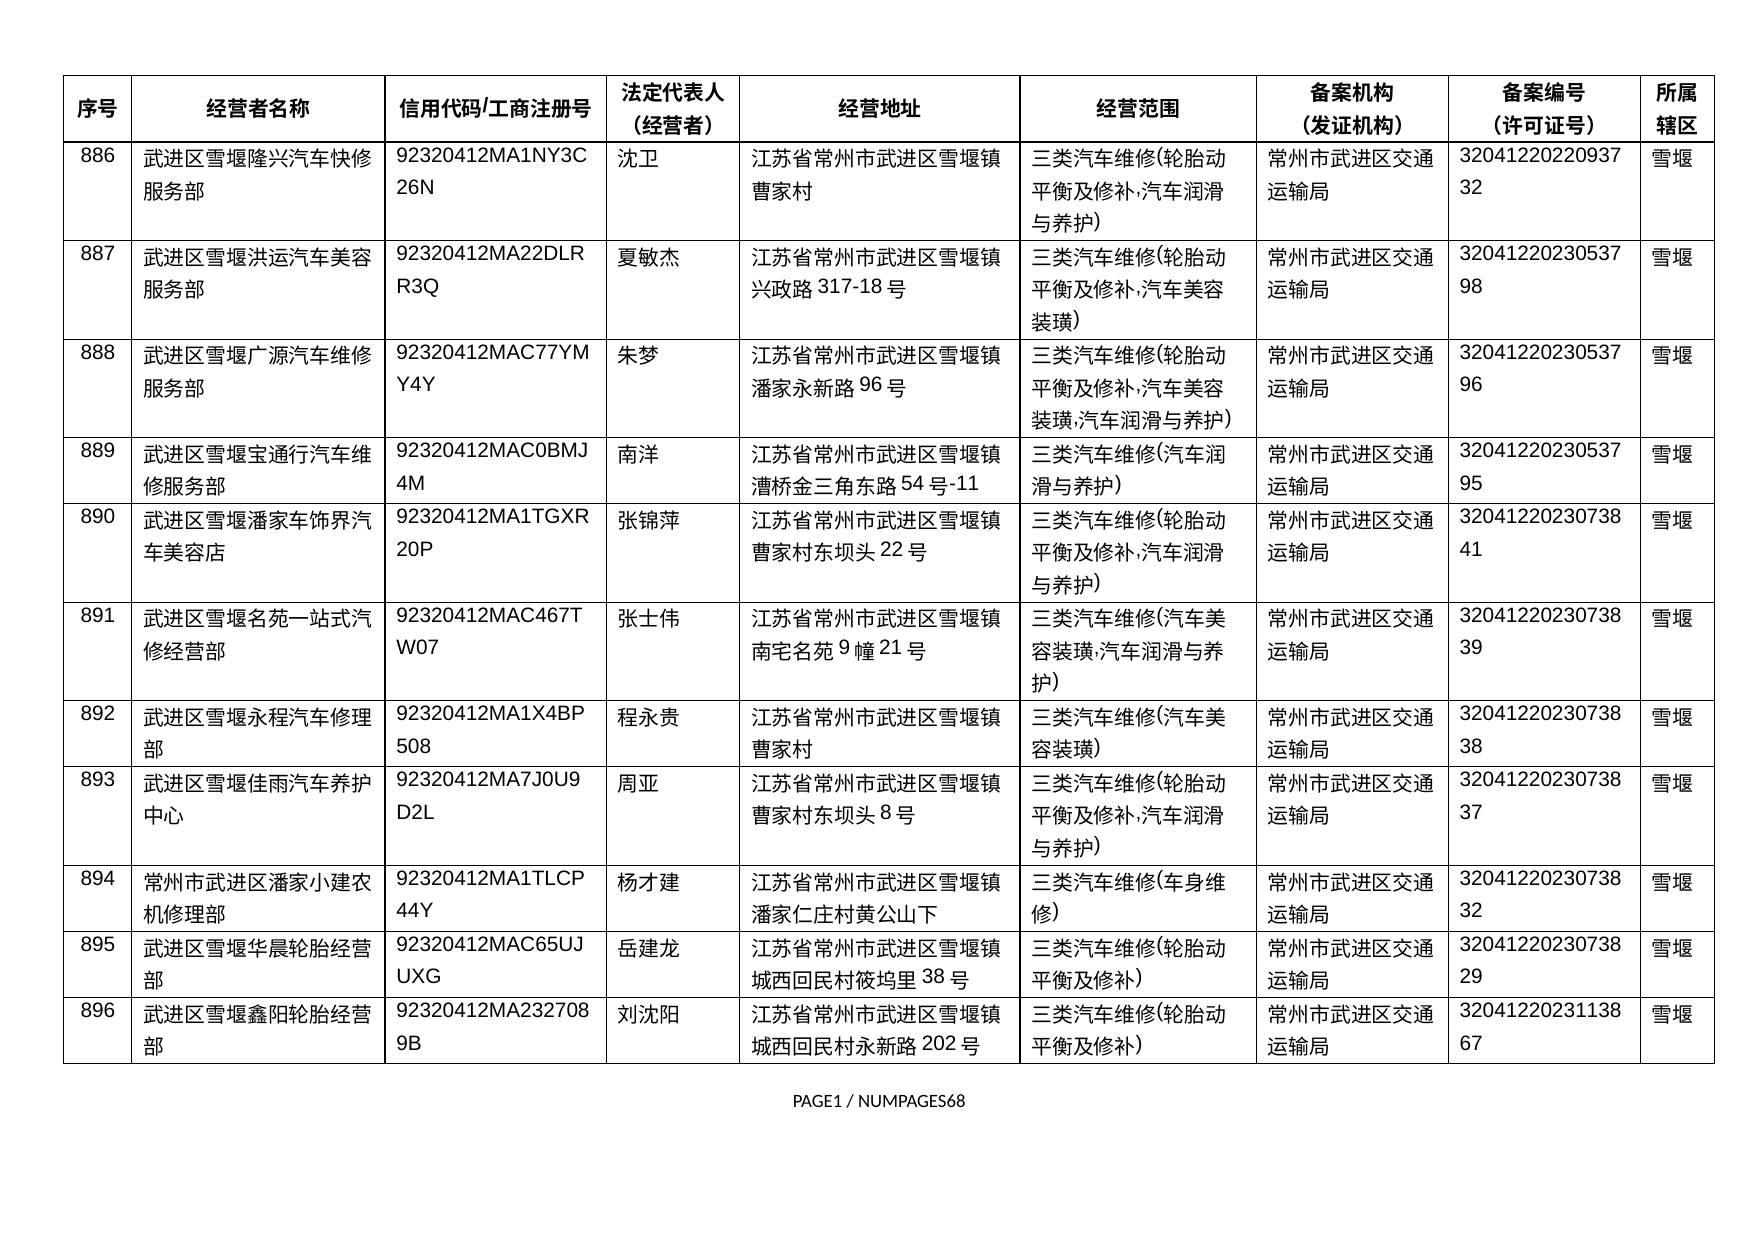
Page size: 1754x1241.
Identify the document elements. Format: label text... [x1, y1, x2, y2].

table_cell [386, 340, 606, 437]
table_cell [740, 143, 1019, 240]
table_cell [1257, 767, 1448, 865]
table_header 备案编号 （许可证号） [1449, 76, 1640, 141]
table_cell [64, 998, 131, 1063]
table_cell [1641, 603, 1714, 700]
table_header 经营地址 [740, 76, 1019, 141]
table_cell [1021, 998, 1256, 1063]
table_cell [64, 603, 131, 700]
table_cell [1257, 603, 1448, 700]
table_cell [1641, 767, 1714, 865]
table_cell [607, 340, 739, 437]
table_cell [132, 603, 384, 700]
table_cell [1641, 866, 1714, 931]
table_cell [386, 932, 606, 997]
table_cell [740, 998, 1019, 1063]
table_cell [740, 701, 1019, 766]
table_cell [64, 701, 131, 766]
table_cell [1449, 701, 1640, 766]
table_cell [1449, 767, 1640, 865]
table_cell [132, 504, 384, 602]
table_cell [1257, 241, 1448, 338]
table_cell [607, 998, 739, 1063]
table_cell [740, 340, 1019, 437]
table_header 经营者名称 [132, 76, 384, 141]
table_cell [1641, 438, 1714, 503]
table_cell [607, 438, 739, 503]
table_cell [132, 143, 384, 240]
table_header 备案机构 （发证机构） [1257, 76, 1448, 141]
table_header 所属辖区 [1641, 76, 1714, 141]
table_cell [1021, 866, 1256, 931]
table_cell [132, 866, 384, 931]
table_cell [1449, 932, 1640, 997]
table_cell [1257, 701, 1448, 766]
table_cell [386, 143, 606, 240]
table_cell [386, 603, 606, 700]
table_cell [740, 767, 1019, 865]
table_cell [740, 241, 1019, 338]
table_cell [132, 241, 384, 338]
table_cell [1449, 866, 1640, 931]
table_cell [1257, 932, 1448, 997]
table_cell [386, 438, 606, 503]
table_header 信用代码/工商注册号 [386, 76, 606, 141]
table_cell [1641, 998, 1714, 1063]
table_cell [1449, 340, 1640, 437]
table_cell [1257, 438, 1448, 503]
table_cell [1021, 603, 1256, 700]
table_header 法定代表人（经营者） [607, 76, 739, 141]
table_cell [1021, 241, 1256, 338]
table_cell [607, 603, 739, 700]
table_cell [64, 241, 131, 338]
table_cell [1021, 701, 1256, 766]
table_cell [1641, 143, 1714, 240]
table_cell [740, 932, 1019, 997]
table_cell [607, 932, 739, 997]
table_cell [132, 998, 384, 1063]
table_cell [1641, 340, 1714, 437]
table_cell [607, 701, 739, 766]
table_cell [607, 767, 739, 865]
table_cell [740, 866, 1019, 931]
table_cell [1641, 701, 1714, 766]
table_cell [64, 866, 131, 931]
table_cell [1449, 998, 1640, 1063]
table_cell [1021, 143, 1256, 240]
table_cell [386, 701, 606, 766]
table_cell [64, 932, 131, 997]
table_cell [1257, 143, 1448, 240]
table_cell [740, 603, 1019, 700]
table_header 序号 [64, 76, 131, 141]
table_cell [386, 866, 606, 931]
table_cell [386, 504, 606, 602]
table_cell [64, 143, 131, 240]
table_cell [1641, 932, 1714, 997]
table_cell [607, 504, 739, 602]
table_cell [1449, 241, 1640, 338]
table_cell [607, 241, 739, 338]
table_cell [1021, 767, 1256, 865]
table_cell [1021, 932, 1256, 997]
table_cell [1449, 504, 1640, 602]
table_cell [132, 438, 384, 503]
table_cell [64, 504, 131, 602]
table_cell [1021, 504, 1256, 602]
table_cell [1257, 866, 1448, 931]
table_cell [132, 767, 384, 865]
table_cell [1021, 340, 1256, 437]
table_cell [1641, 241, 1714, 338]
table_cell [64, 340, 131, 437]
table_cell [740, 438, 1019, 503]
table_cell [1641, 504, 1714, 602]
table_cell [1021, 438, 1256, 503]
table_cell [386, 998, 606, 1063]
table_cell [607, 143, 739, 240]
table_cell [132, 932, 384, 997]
table_header 经营范围 [1021, 76, 1256, 141]
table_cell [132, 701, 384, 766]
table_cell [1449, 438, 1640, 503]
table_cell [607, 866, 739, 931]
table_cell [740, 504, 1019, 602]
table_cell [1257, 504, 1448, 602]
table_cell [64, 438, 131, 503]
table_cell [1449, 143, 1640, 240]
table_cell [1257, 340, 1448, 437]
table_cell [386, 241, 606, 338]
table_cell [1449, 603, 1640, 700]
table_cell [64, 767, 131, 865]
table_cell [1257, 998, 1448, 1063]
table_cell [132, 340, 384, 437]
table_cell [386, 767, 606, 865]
